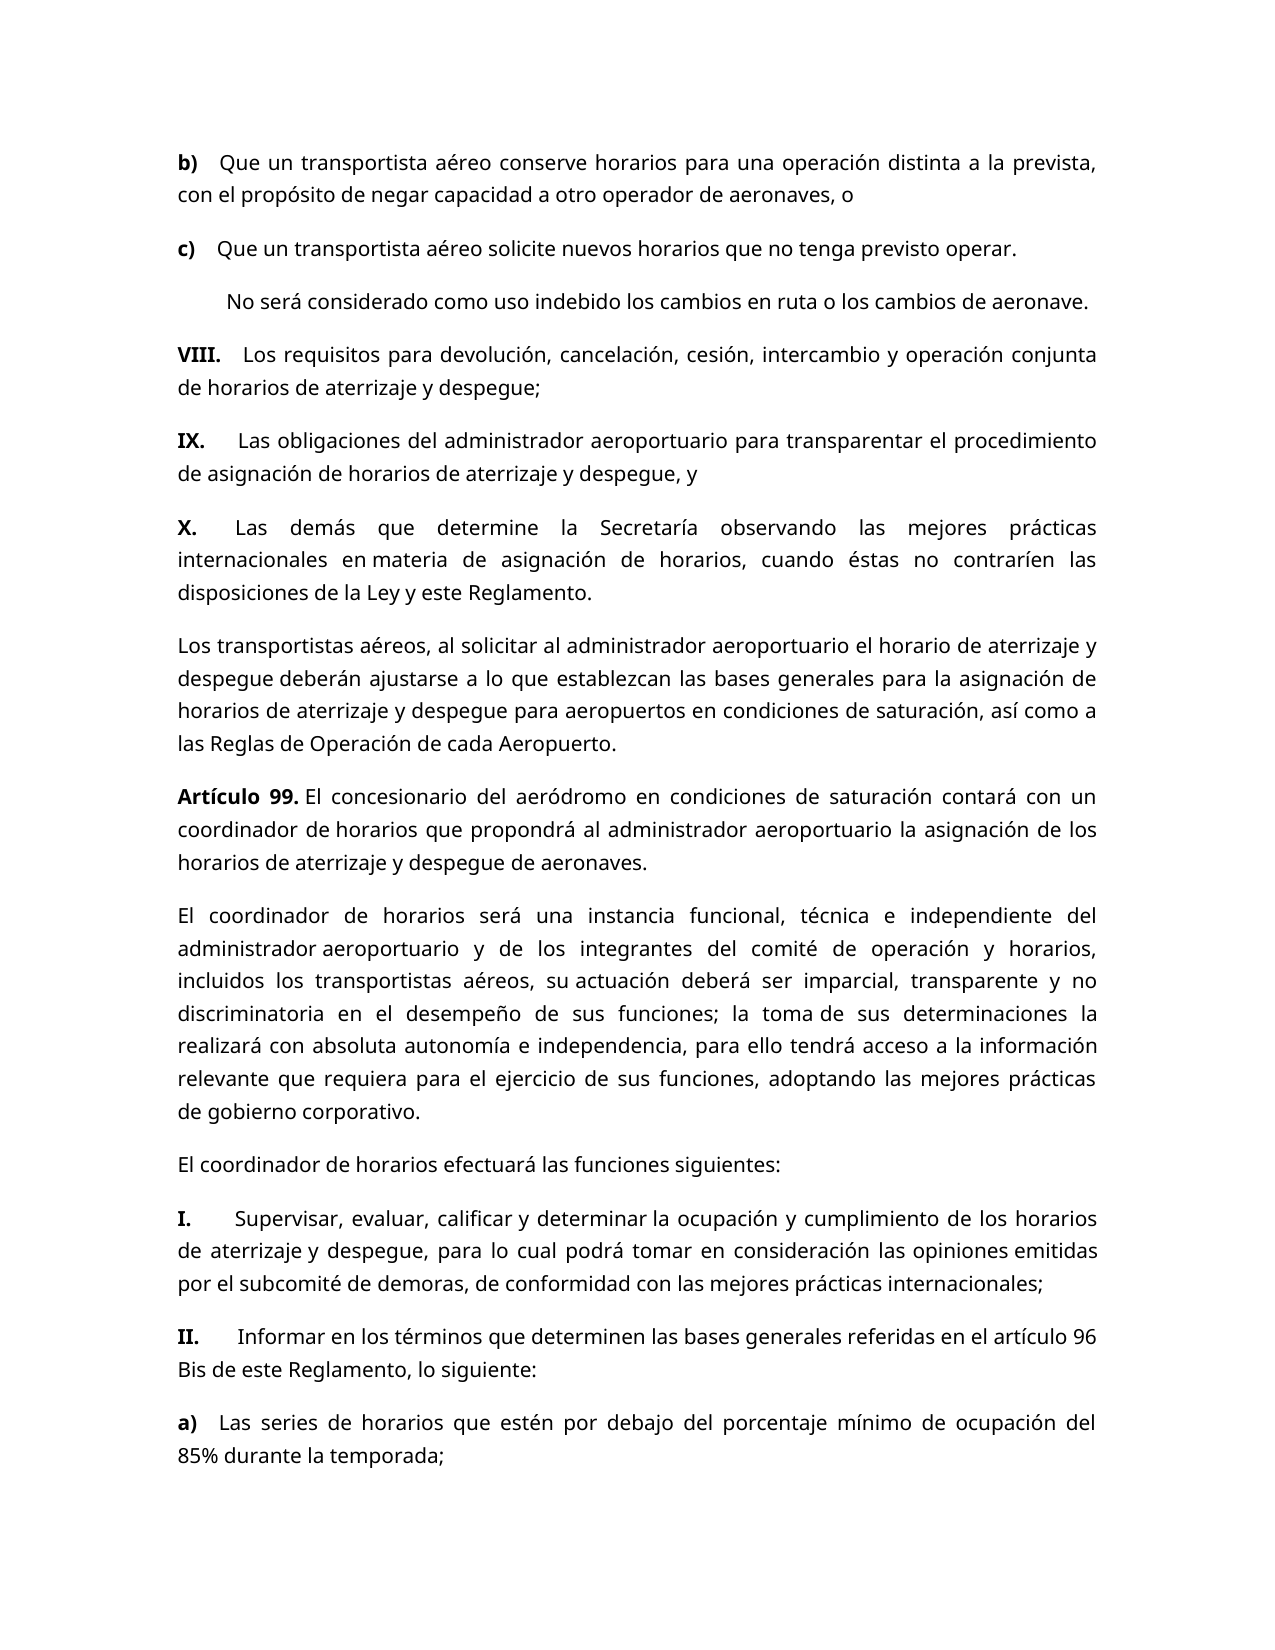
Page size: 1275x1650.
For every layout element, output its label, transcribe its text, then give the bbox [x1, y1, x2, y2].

text VIII. Los requisitos para devolución, cancelación, cesión, intercambio y operación conjunta de horarios de aterrizaje y despegue; [177, 341, 1098, 402]
text b) Que un transportista aéreo conserve horarios para una operación distinta a la prevista, con el propósito de negar capacidad a otro operador de aeronaves, o [177, 148, 1098, 209]
text El coordinador de horarios efectuará las funciones siguientes: [177, 1150, 1098, 1179]
text No será considerado como uso indebido los cambios en ruta o los cambios de aeronave. [177, 287, 1098, 316]
text II. Informar en los términos que determinen las bases generales referidas en el artículo 96 Bis de este Reglamento, lo siguiente: [177, 1322, 1098, 1383]
text Los transportistas aéreos, al solicitar al administrador aeroportuario el horario de aterrizaje y despegue deberán ajustarse a lo que establezcan las bases generales para la asignación de horarios de aterrizaje y despegue para aeropuertos en condiciones de saturación, así como a las Reglas de Operación de cada Aeropuerto. [177, 631, 1098, 757]
text X. Las demás que determine la Secretaría observando las mejores prácticas internacionales en materia de asignación de horarios, cuando éstas no contraríen las disposiciones de la Ley y este Reglamento. [177, 513, 1098, 606]
text El coordinador de horarios será una instancia funcional, técnica e independiente del administrador aeroportuario y de los integrantes del comité de operación y horarios, incluidos los transportistas aéreos, su actuación deberá ser imparcial, transparente y no discriminatoria en el desempeño de sus funciones; la toma de sus determinaciones la realizará con absoluta autonomía e independencia, para ello tendrá acceso a la información relevante que requiera para el ejercicio de sus funciones, adoptando las mejores prácticas de gobierno corporativo. [177, 901, 1098, 1125]
text c) Que un transportista aéreo solicite nuevos horarios que no tenga previsto operar. [177, 234, 1098, 262]
text Artículo 99. El concesionario del aeródromo en condiciones de saturación contará con un coordinador de horarios que propondrá al administrador aeroportuario la asignación de los horarios de aterrizaje y despegue de aeronaves. [177, 782, 1098, 876]
text IX. Las obligaciones del administrador aeroportuario para transparentar el procedimiento de asignación de horarios de aterrizaje y despegue, y [177, 427, 1098, 488]
text I. Supervisar, evaluar, calificar y determinar la ocupación y cumplimiento de los horarios de aterrizaje y despegue, para lo cual podrá tomar en consideración las opiniones emitidas por el subcomité de demoras, de conformidad con las mejores prácticas internacionales; [177, 1204, 1098, 1297]
text a) Las series de horarios que estén por debajo del porcentaje mínimo de ocupación del 85% durante la temporada; [177, 1408, 1098, 1469]
